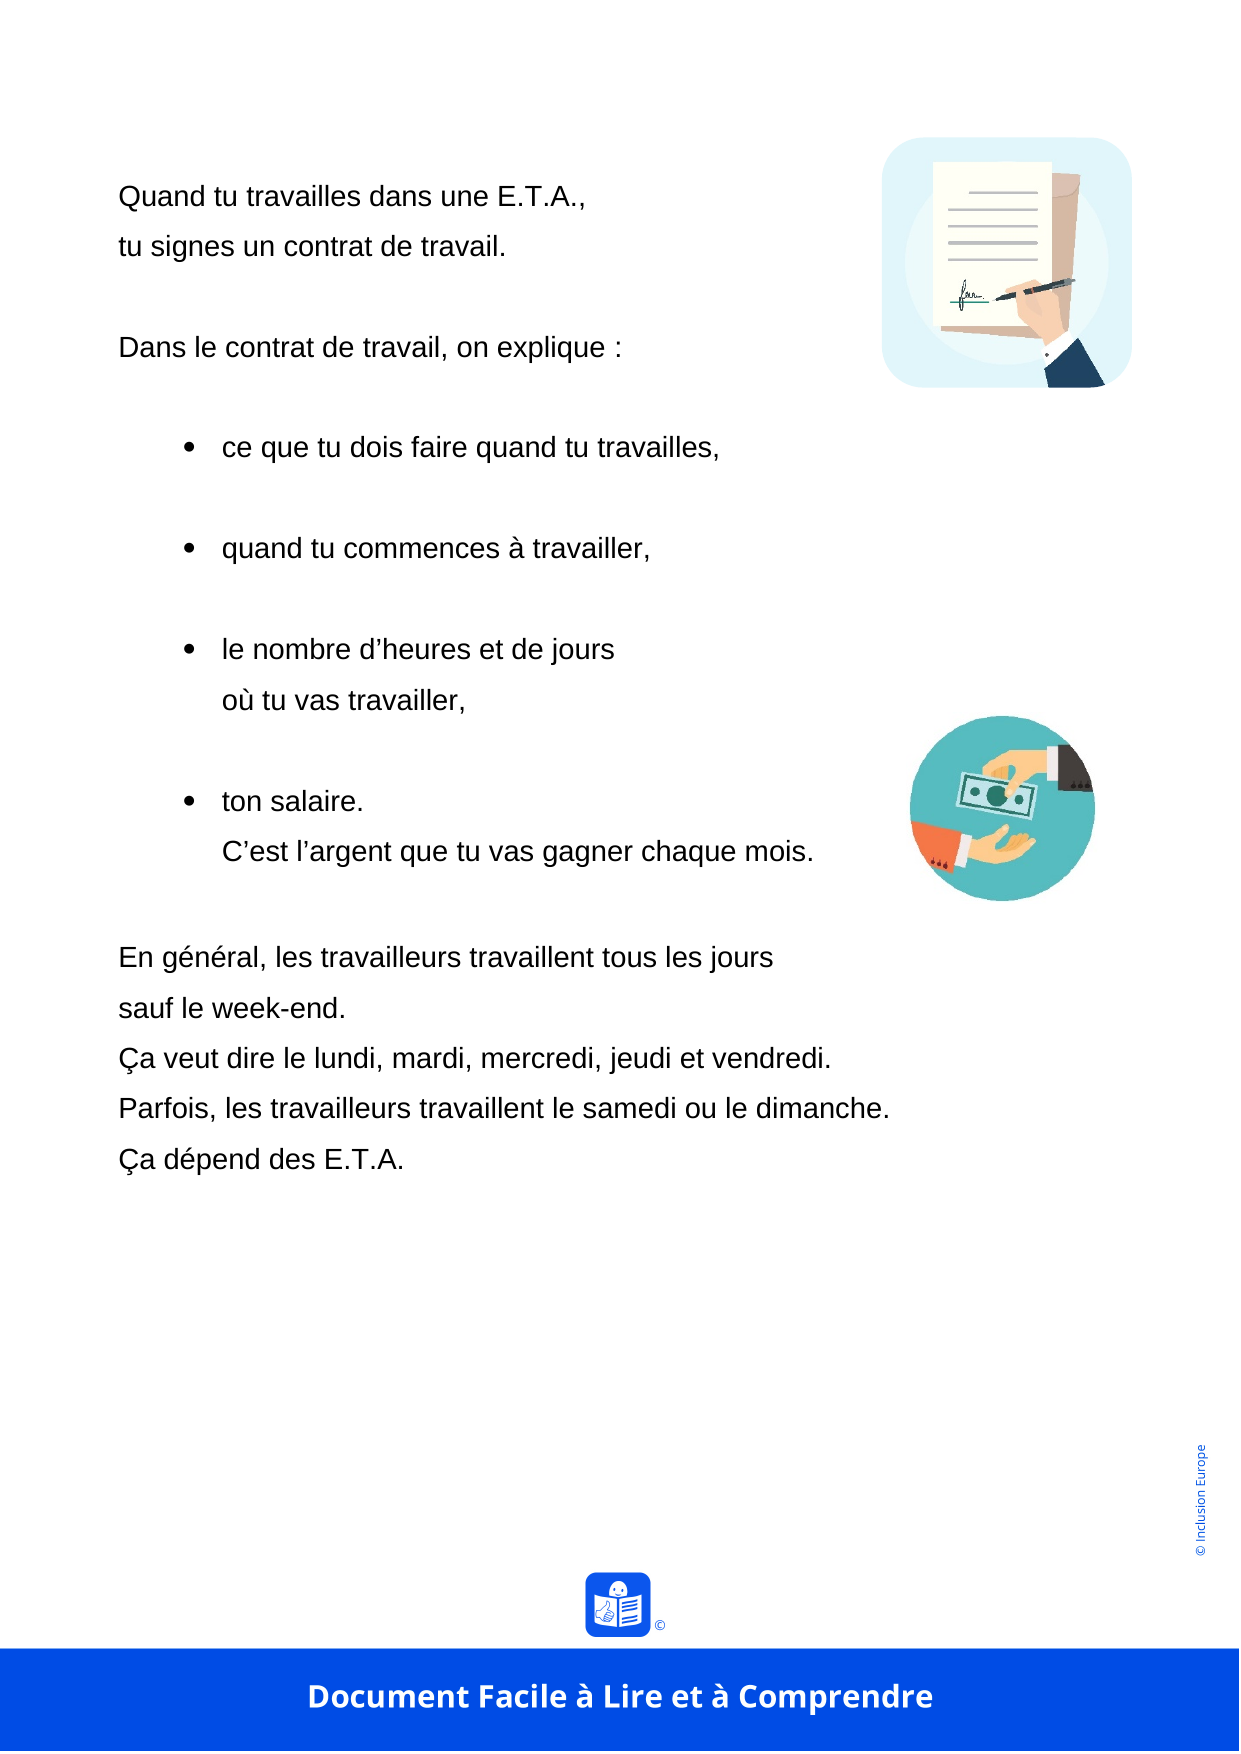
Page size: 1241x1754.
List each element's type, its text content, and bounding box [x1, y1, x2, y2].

list le nombre d’heures et de jours [184, 632, 1122, 666]
text Ça veut dire le lundi, mardi, mercredi, jeudi et vendredi. Parfois, les travailleurs travaillent le samedi ou le dimanche. Ça dépend des E.T.A. [118, 1041, 1122, 1175]
list où tu vas travailler, [222, 683, 1122, 717]
text Quand tu travailles dans une E.T.A., [118, 179, 881, 212]
list ton salaire. [184, 784, 1122, 817]
text En général, les travailleurs travaillent tous les jours sauf le week-end. [118, 940, 1122, 1024]
list C’est l’argent que tu vas gagner chaque mois. [222, 834, 1122, 910]
picture [0, 0, 1239, 1751]
list quand tu commences à travailler, [184, 531, 1122, 565]
text tu signes un contrat de travail. [118, 229, 881, 263]
text Dans le contrat de travail, on explique : [118, 279, 885, 363]
list ce que tu dois faire quand tu travailles, [184, 431, 1122, 464]
